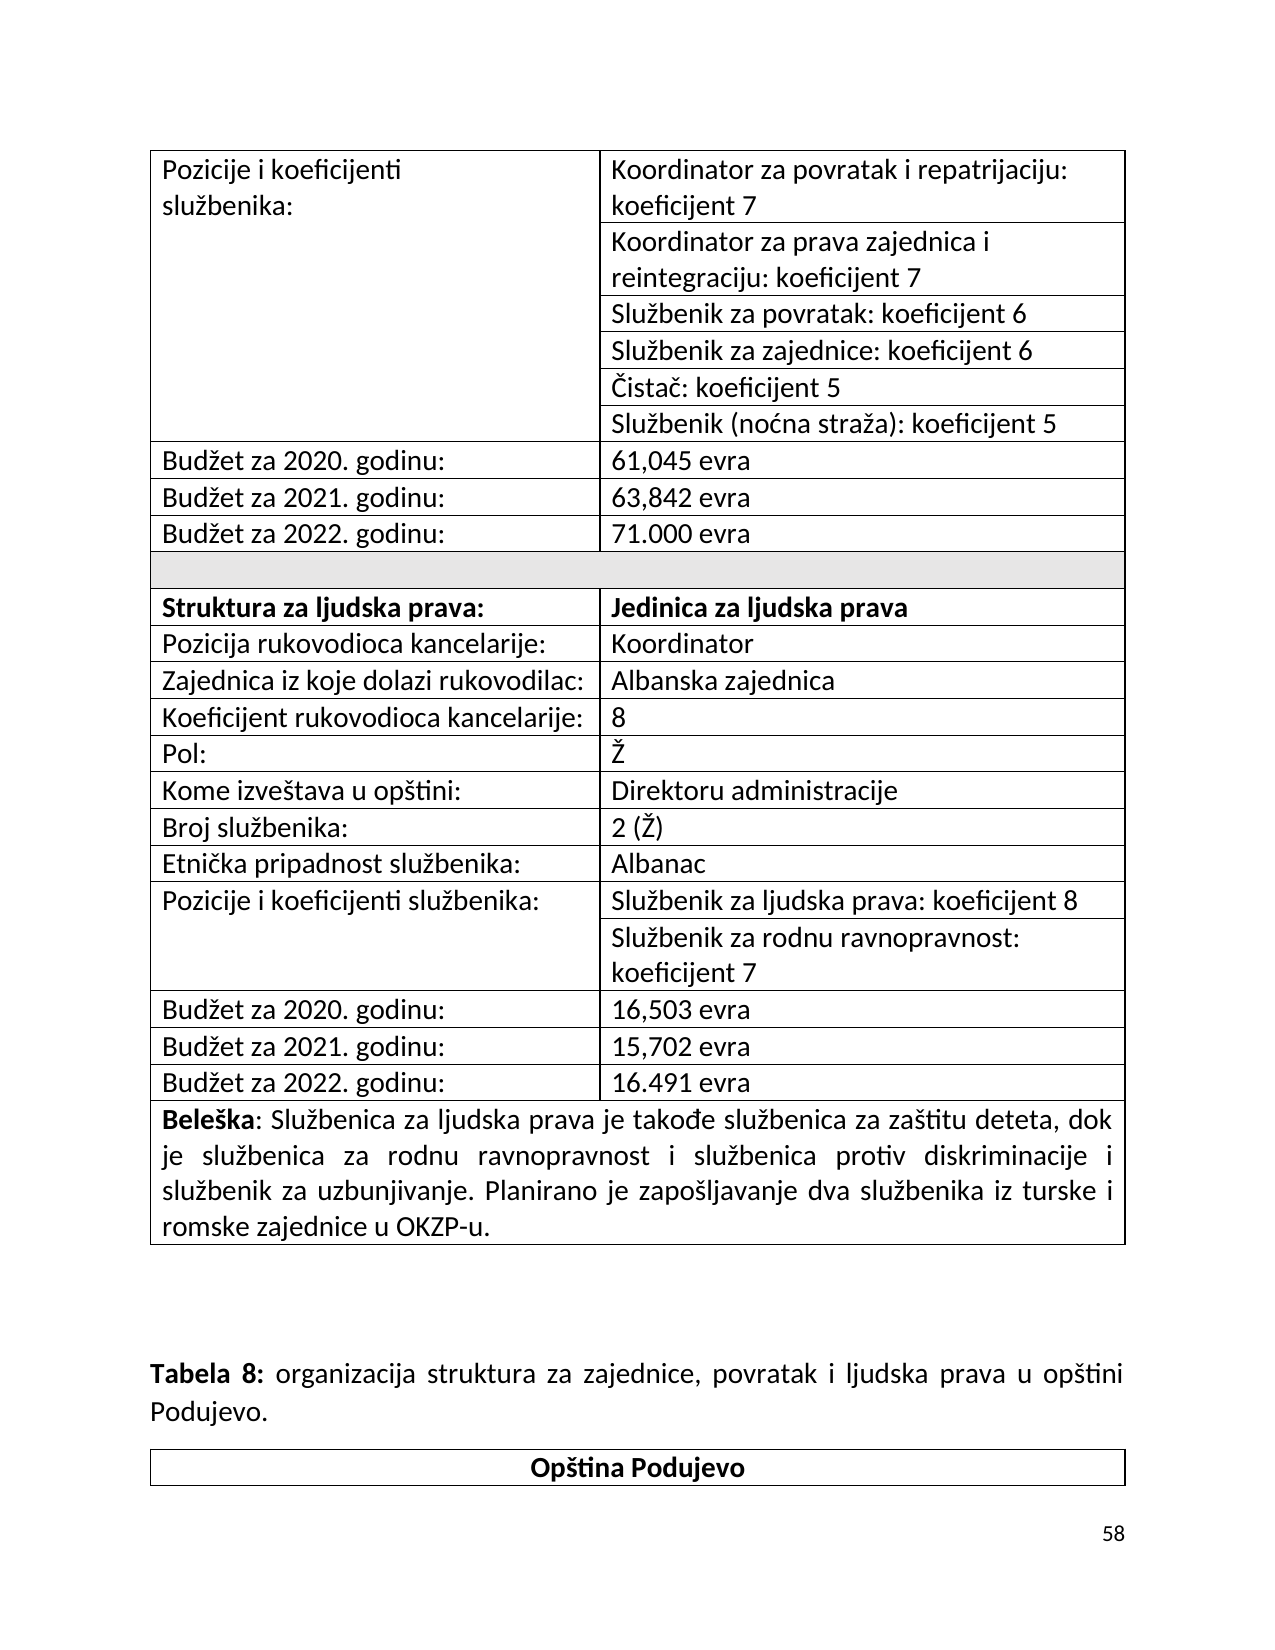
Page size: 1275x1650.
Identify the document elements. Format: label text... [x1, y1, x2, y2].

table_cell Budžet za 2022. godinu: [151, 516, 599, 551]
table_cell Struktura za lјudska prava: [151, 589, 599, 624]
table_cell 16,503 evra [601, 991, 1124, 1027]
table_cell 16.491 evra [601, 1065, 1124, 1100]
table_cell Zajednica iz koje dolazi rukovodilac: [151, 662, 599, 698]
table_cell Koordinator [601, 626, 1124, 661]
table_cell 2 (Ž) [601, 809, 1124, 844]
table_cell Kome izveštava u opštini: [151, 772, 599, 808]
table_cell Direktoru administracije [601, 772, 1124, 808]
table_cell Pozicije i koeficijenti službenika: [151, 882, 599, 990]
table_cell Broj službenika: [151, 809, 599, 844]
table_cell Budžet za 2022. godinu: [151, 1065, 599, 1100]
table_cell Budžet za 2020. godinu: [151, 991, 599, 1027]
table_cell Etnička pripadnost službenika: [151, 846, 599, 881]
table_cell 63,842 evra [601, 479, 1124, 514]
table_cell Koordinator za povratak i repatrijaciju: koeficijent 7 [601, 151, 1124, 222]
table_cell Pozicije i koeficijenti službenika: [151, 151, 599, 441]
table_cell Koeficijent rukovodioca kancelarije: [151, 699, 599, 734]
table_cell [151, 552, 1124, 588]
text Tabela 8: organizacija struktura za zajednice, povratak i lјudska prava u opštini Podujevo. [150, 1355, 1125, 1429]
table_cell Jedinica za lјudska prava [601, 589, 1124, 624]
table_cell Beleška: Službenica za lјudska prava je takođe službenica za zaštitu deteta, dok je službenica za rodnu ravnopravnost i službenica protiv diskriminacije i službenik za uzbunjivanje. Planirano je zapošlјavanje dva službenika iz turske i romske zajednice u OKZP-u. [151, 1101, 1124, 1244]
table_cell Čistač: koeficijent 5 [601, 369, 1124, 404]
table_cell Službenik za povratak: koeficijent 6 [601, 296, 1124, 331]
table_cell Budžet za 2020. godinu: [151, 442, 599, 478]
table_cell 15,702 evra [601, 1028, 1124, 1063]
table_cell Službenik za rodnu ravnopravnost: koeficijent 7 [601, 919, 1124, 990]
table_cell Albanska zajednica [601, 662, 1124, 698]
table_cell 8 [601, 699, 1124, 734]
table_cell Budžet za 2021. godinu: [151, 479, 599, 514]
table_cell Pol: [151, 736, 599, 771]
table_cell Albanac [601, 846, 1124, 881]
table_cell Koordinator za prava zajednica i reintegraciju: koeficijent 7 [601, 223, 1124, 294]
table_cell 71.000 evra [601, 516, 1124, 551]
table_cell Ž [601, 736, 1124, 771]
table_cell Pozicija rukovodioca kancelarije: [151, 626, 599, 661]
table_cell Službenik (noćna straža): koeficijent 5 [601, 406, 1124, 441]
table_cell Budžet za 2021. godinu: [151, 1028, 599, 1063]
table_cell Službenik za zajednice: koeficijent 6 [601, 332, 1124, 368]
table_cell Službenik za lјudska prava: koeficijent 8 [601, 882, 1124, 918]
table_cell 61,045 evra [601, 442, 1124, 478]
table_header Opština Podujevo [151, 1450, 1124, 1485]
